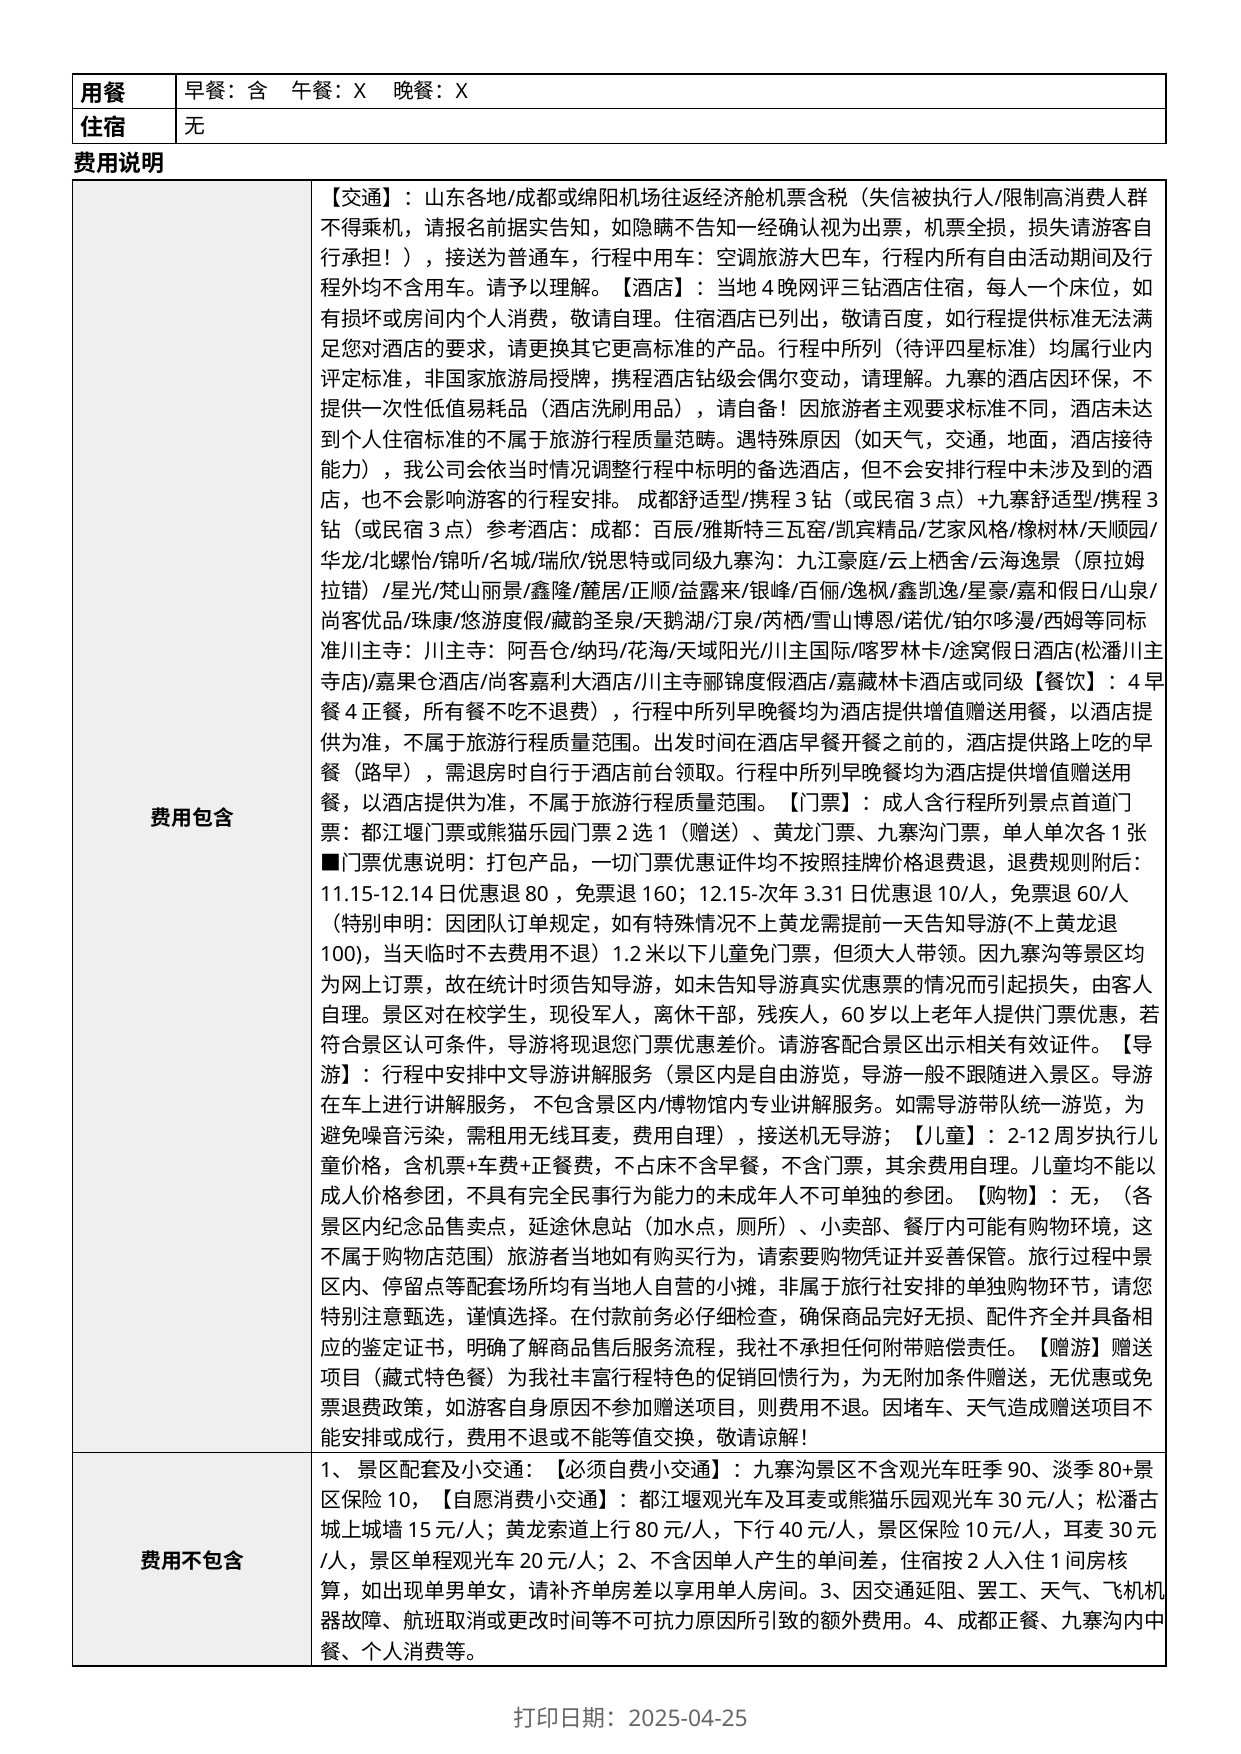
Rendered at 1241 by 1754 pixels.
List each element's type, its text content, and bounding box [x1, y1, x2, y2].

table_cell 住宿 [73, 109, 175, 142]
table_header 【交通】：山东各地/成都或绵阳机场往返经济舱机票含税（失信被执行人/限制高消费人群不得乘机，请报名前据实告知，如隐瞒不告知一经确认视为出票，机票全损，损失请游客自行承担！），接送为普通车，行程中用车：空调旅游大巴车，行程内所有自由活动期间及行程外均不含用车。请予以理解。 [312, 181, 1165, 1452]
table_cell 用餐 [73, 75, 175, 108]
table_cell 无 [177, 109, 1165, 142]
text 费用说明 [73, 145, 1167, 178]
table_cell 1、 景区配套及小交通： [312, 1453, 1165, 1665]
table_cell 早餐：含 午餐：X 晚餐：X [177, 75, 1165, 108]
table_header 费用包含 [73, 181, 311, 1452]
table_cell 费用不包含 [73, 1453, 311, 1665]
